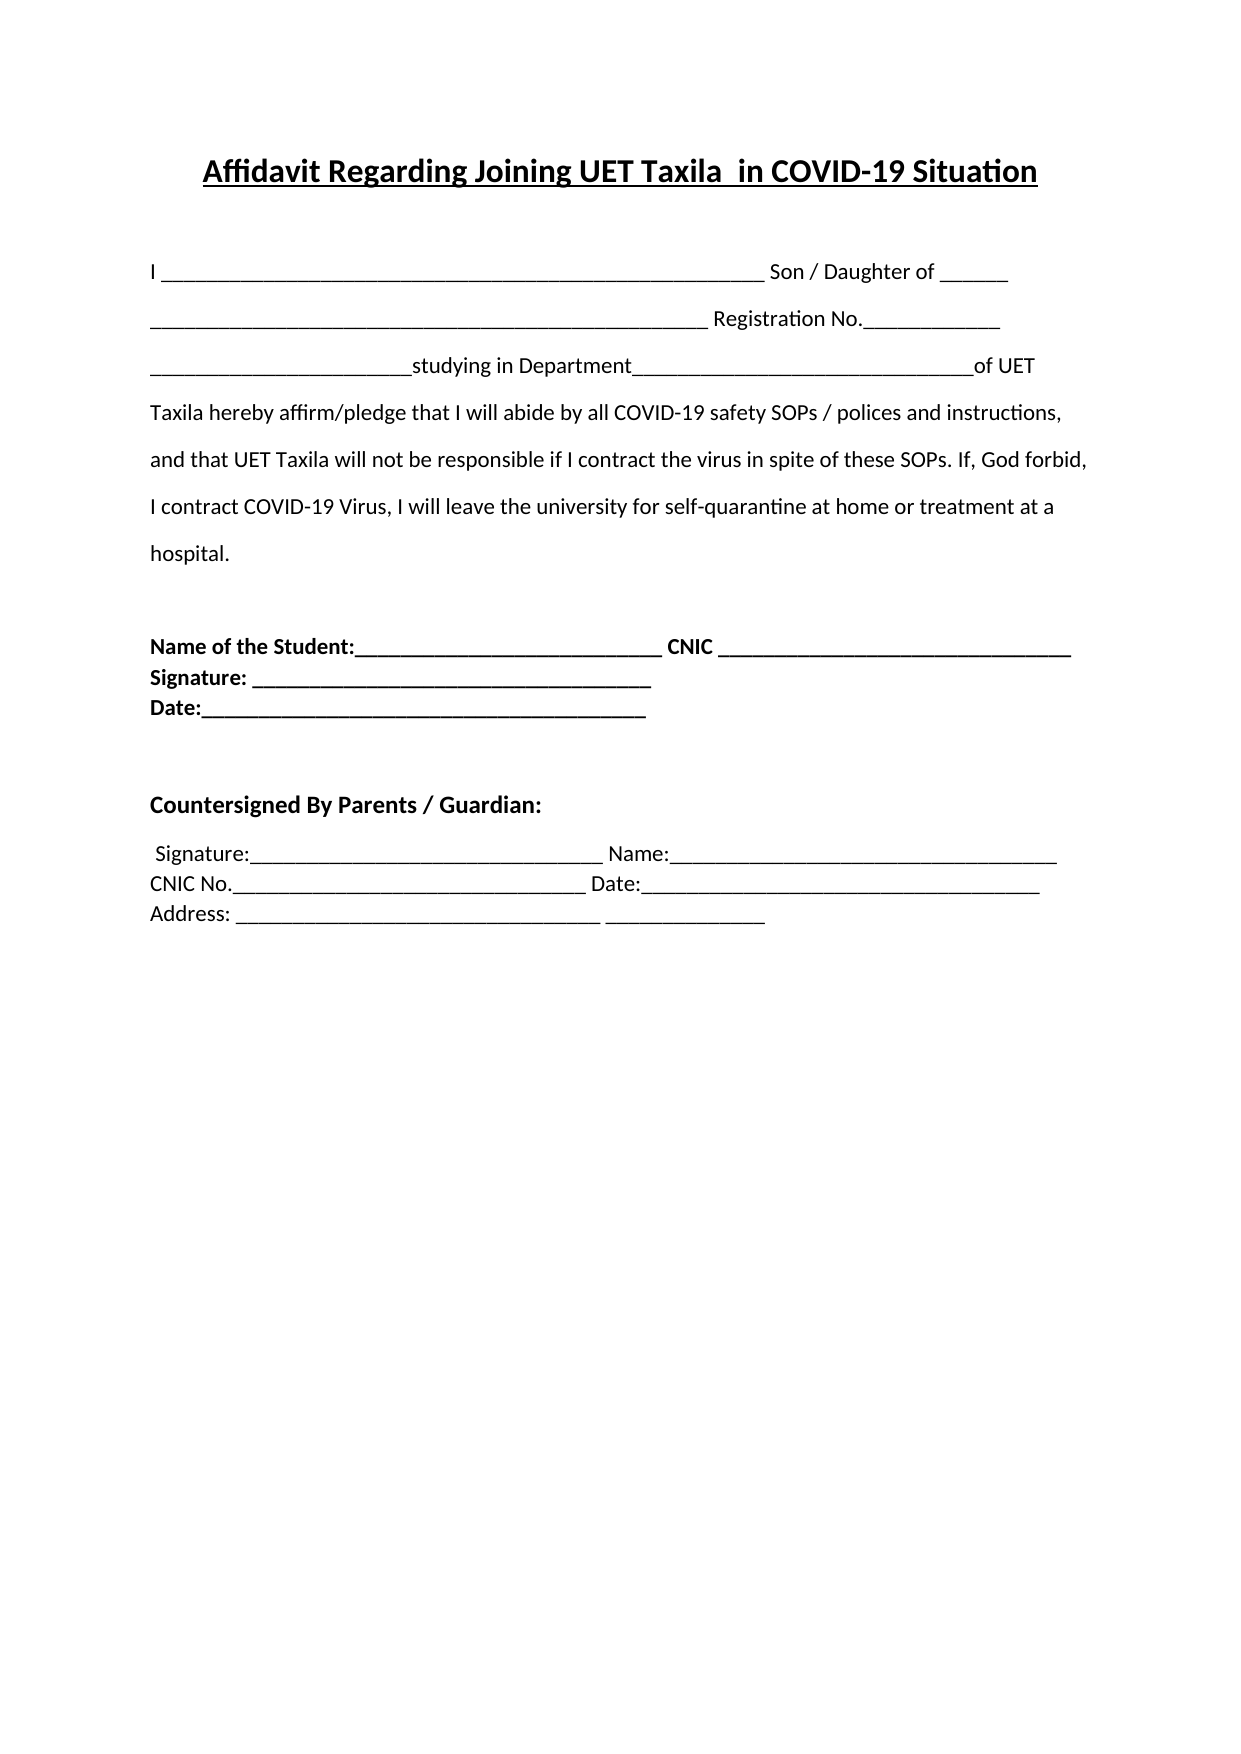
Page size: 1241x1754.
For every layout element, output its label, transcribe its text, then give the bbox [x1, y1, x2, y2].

text Name of the Student:___________________________ CNIC _______________________________ Signature: ___________________________________ Date:_______________________________________ [150, 632, 1090, 721]
text Signature:_______________________________ Name:__________________________________ CNIC No._______________________________ Date:___________________________________ Address: ________________________________ ______________ [150, 839, 1090, 927]
text hospital. [150, 539, 1090, 567]
text I contract COVID-19 Virus, I will leave the university for self-quarantine at home or treatment at a [150, 492, 1090, 520]
text Taxila hereby affirm/pledge that I will abide by all COVID-19 safety SOPs / polices and instructions, [150, 398, 1090, 426]
text Affidavit Regarding Joining UET Taxila in COVID-19 Situation [150, 150, 1090, 191]
text _______________________studying in Department______________________________of UET [150, 351, 1090, 379]
text _________________________________________________ Registration No.____________ [150, 304, 1090, 332]
text and that UET Taxila will not be responsible if I contract the virus in spite of these SOPs. If, God forbid, [150, 445, 1090, 473]
text Countersigned By Parents / Guardian: [150, 789, 1090, 820]
text I _____________________________________________________ Son / Daughter of ______ [150, 257, 1090, 286]
